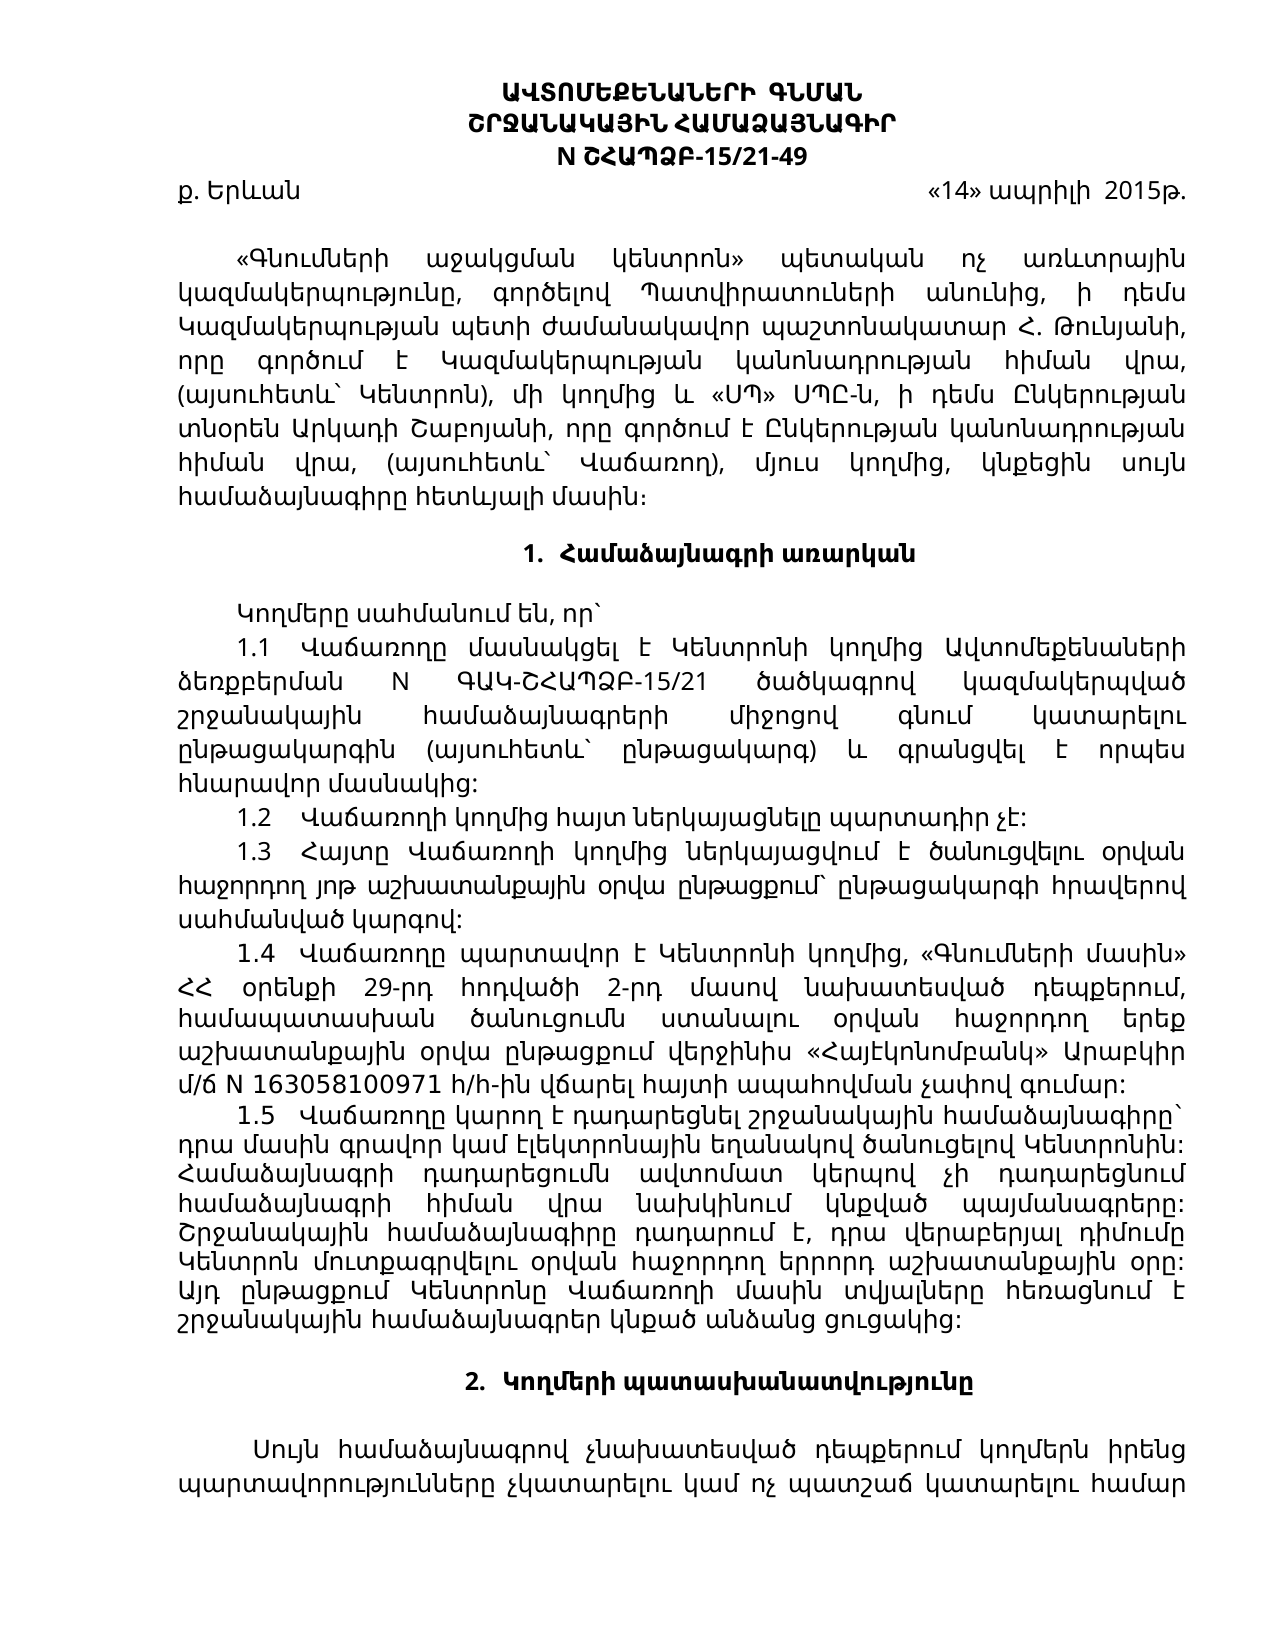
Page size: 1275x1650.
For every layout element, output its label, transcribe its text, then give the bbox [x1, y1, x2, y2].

list Համաձայնագրի առարկան [252, 536, 1186, 570]
list Վաճառողի կողմից հայտ ներկայացնելը պարտադիր չէ: [177, 799, 1186, 834]
list Վաճառողը մասնակցել է Կենտրոնի կողմից Ավտոմեքենաների ձեռքբերման N ԳԱԿ-ՇՀԱՊՁԲ-15/21 ծածկագրով կազմակերպված շրջանակային համաձայնագրերի միջոցով գնում կատարելու ընթացակարգին (այսուհետև` ընթացակարգ) և գրանցվել է որպես հնարավոր մասնակից: [177, 629, 1186, 799]
list Վաճառողը պարտավոր է Կենտրոնի կողմից, «Գնումների մասին» ՀՀ օրենքի 29-րդ հոդվածի 2-րդ մասով նախատեսված դեպքերում, համապատասխան ծանուցումն ստանալու օրվան հաջորդող երեք աշխատանքային օրվա ընթացքում վերջինիս «Հայէկոնոմբանկ» Արաբկիր մ/ճ N 163058100971 հ/հ-ին վճարել հայտի ապահովման չափով գումար: [177, 936, 1186, 1101]
list Վաճառողը կարող է դադարեցնել շրջանակային համաձայնագիրը` դրա մասին գրավոր կամ էլեկտրոնային եղանակով ծանուցելով Կենտրոնին: Համաձայնագրի դադարեցումն ավտոմատ կերպով չի դադարեցնում համաձայնագրի հիման վրա նախկինում կնքված պայմանագրերը: Շրջանակային համաձայնագիրը դադարում է, դրա վերաբերյալ դիմումը Կենտրոն մուտքագրվելու օրվան հաջորդող երրորդ աշխատանքային օրը: Այդ ընթացքում Կենտրոնը Վաճառողի մասին տվյալները հեռացնում է շրջանակային համաձայնագրեր կնքած անձանց ցուցակից: [177, 1101, 1186, 1334]
table_header «14» ապրիլի 2015թ. [640, 172, 1198, 206]
text ՇՐՋԱՆԱԿԱՅԻՆ ՀԱՄԱՁԱՅՆԱԳԻՐ [177, 109, 1186, 138]
text Կողմերը սահմանում են, որ` [177, 595, 1186, 629]
table_header ք. Երևան [166, 172, 640, 206]
text N ՇՀԱՊՁԲ-15/21-49 [177, 138, 1186, 172]
list Կողմերի պատասխանատվությունը [252, 1364, 1186, 1398]
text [177, 1432, 1186, 1500]
list Հայտը Վաճառողի կողմից ներկայացվում է ծանուցվելու օրվան հաջորդող յոթ աշխատանքային օրվա ընթացքում` ընթացակարգի հրավերով սահմանված կարգով: [177, 834, 1186, 936]
text «Գնումների աջակցման կենտրոն» պետական ոչ առևտրային կազմակերպությունը, գործելով Պատվիրատուների անունից, ի դեմս Կազմակերպության պետի ժամանակավոր պաշտոնակատար Հ. Թունյանի, որը գործում է Կազմակերպության կանոնադրության հիման վրա, (այսուհետև՝ Կենտրոն), մի կողմից և «ՍՊ» ՍՊԸ-ն, ի դեմս Ընկերության տնօրեն Արկադի Շաբոյանի, որը գործում է Ընկերության կանոնադրության հիման վրա, (այսուհետև՝ Վաճառող), մյուս կողմից, կնքեցին սույն համաձայնագիրը հետևյալի մասին։ [177, 240, 1186, 513]
text ԱՎՏՈՄԵՔԵՆԱՆԵՐԻ ԳՆՄԱՆ [177, 75, 1186, 109]
